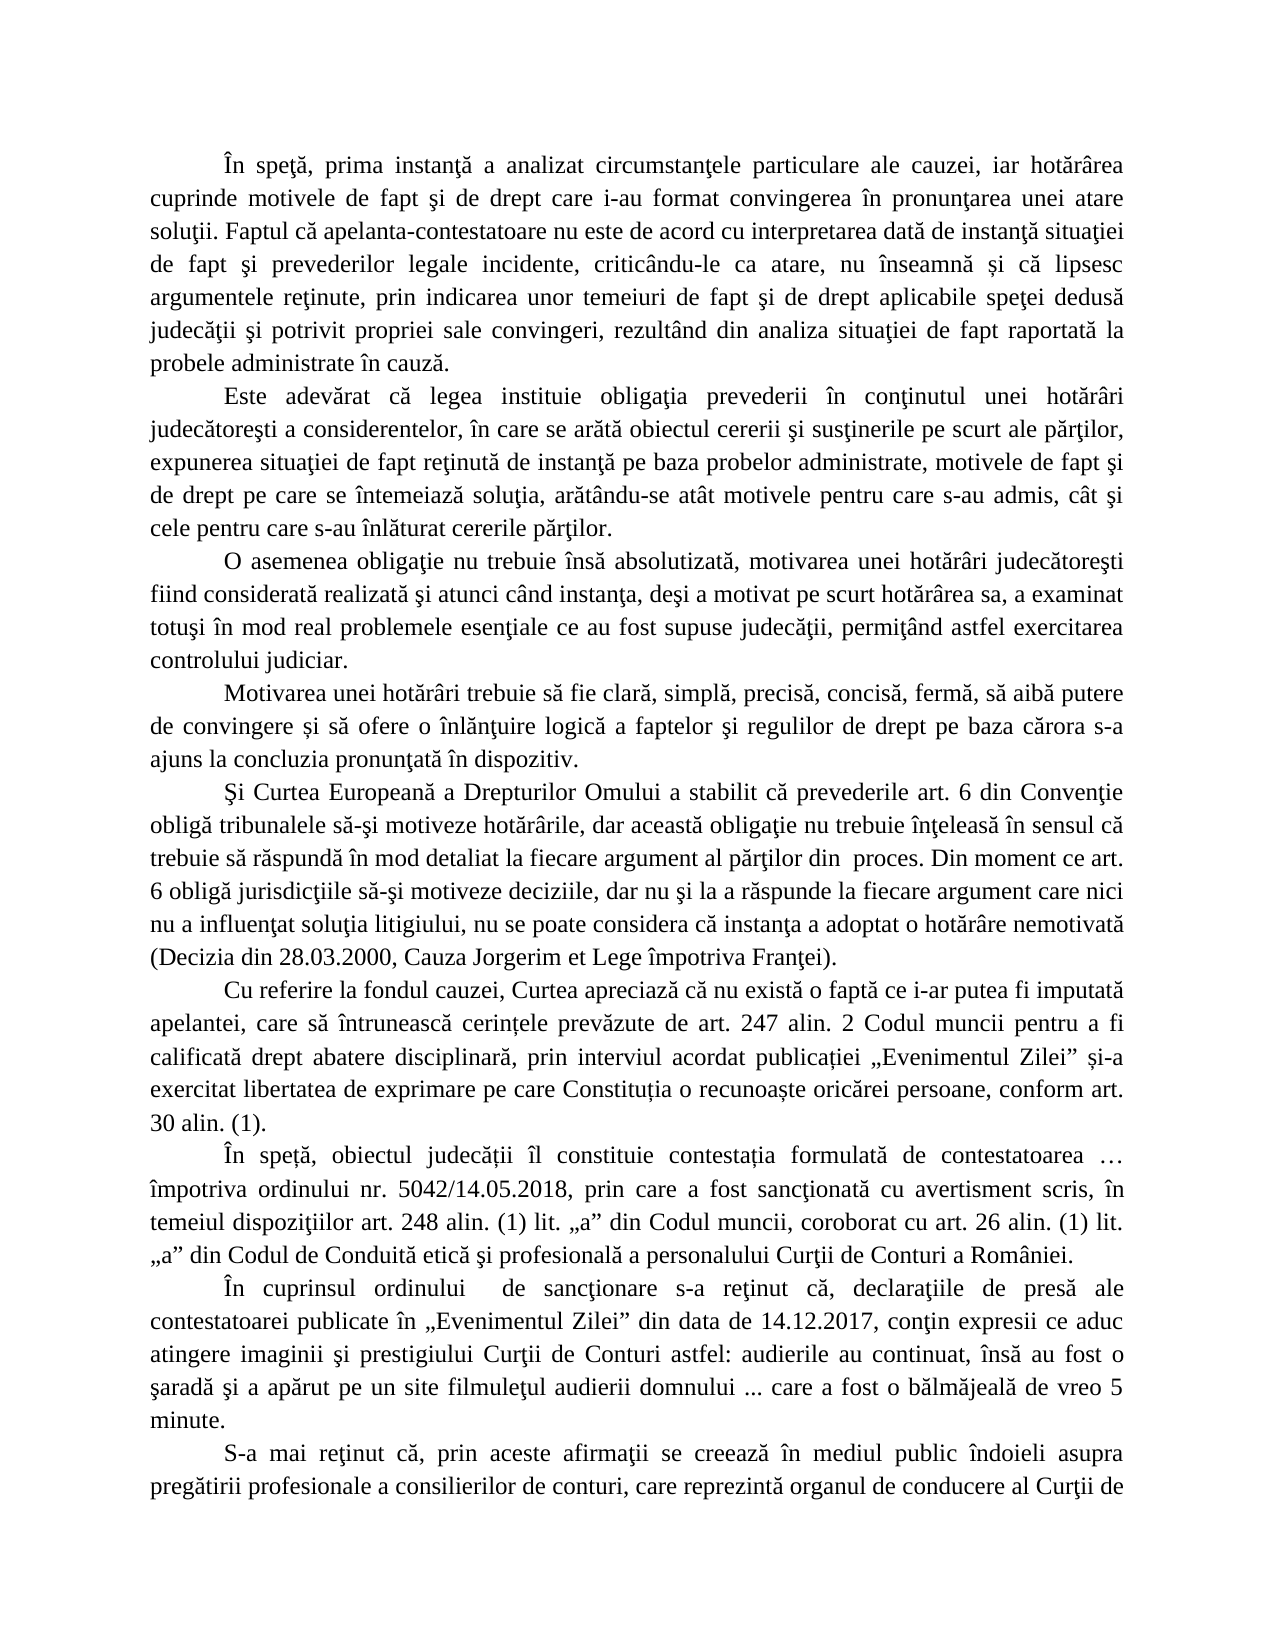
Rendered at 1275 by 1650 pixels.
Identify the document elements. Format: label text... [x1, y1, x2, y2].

text Motivarea unei hotărâri trebuie să fie clară, simplă, precisă, concisă, fermă, să aibă putere de convingere și să ofere o înlănţuire logică a faptelor şi regulilor de drept pe baza cărora s-a ajuns la concluzia pronunţată în dispozitiv. [150, 678, 1125, 773]
text În speţă, prima instanţă a analizat circumstanţele particulare ale cauzei, iar hotărârea cuprinde motivele de fapt şi de drept care i-au format convingerea în pronunţarea unei atare soluţii. Faptul că apelanta-contestatoare nu este de acord cu interpretarea dată de instanţă situaţiei de fapt şi prevederilor legale incidente, criticându-le ca atare, nu înseamnă și că lipsesc argumentele reţinute, prin indicarea unor temeiuri de fapt şi de drept aplicabile speţei dedusă judecăţii şi potrivit propriei sale convingeri, rezultând din analiza situaţiei de fapt raportată la probele administrate în cauză. [150, 150, 1125, 377]
text Şi Curtea Europeană a Drepturilor Omului a stabilit că prevederile art. 6 din Convenţie obligă tribunalele să-şi motiveze hotărârile, dar această obligaţie nu trebuie înţeleasă în sensul că trebuie să răspundă în mod detaliat la fiecare argument al părţilor din proces. Din moment ce art. 6 obligă jurisdicţiile să-şi motiveze deciziile, dar nu şi la a răspunde la fiecare argument care nici nu a influenţat soluţia litigiului, nu se poate considera că instanţa a adoptat o hotărâre nemotivată (Decizia din 28.03.2000, Cauza Jorgerim et Lege împotriva Franţei). [150, 777, 1125, 971]
text În speță, obiectul judecății îl constituie contestația formulată de contestatoarea … împotriva ordinului nr. 5042/14.05.2018, prin care a fost sancţionată cu avertisment scris, în temeiul dispoziţiilor art. 248 alin. (1) lit. „a” din Codul muncii, coroborat cu art. 26 alin. (1) lit. „a” din Codul de Conduită etică şi profesională a personalului Curţii de Conturi a României. [150, 1141, 1125, 1268]
text Este adevărat că legea instituie obligaţia prevederii în conţinutul unei hotărâri judecătoreşti a considerentelor, în care se arătă obiectul cererii şi susţinerile pe scurt ale părţilor, expunerea situaţiei de fapt reţinută de instanţă pe baza probelor administrate, motivele de fapt şi de drept pe care se întemeiază soluţia, arătându-se atât motivele pentru care s-au admis, cât şi cele pentru care s-au înlăturat cererile părţilor. [150, 381, 1125, 542]
text Cu referire la fondul cauzei, Curtea apreciază că nu există o faptă ce i-ar putea fi imputată apelantei, care să întrunească cerințele prevăzute de art. 247 alin. 2 Codul muncii pentru a fi calificată drept abatere disciplinară, prin interviul acordat publicației „Evenimentul Zilei” și-a exercitat libertatea de exprimare pe care Constituția o recunoaște oricărei persoane, conform art. 30 alin. (1). [150, 976, 1125, 1136]
text O asemenea obligaţie nu trebuie însă absolutizată, motivarea unei hotărâri judecătoreşti fiind considerată realizată şi atunci când instanţa, deşi a motivat pe scurt hotărârea sa, a examinat totuşi în mod real problemele esenţiale ce au fost supuse judecăţii, permiţând astfel exercitarea controlului judiciar. [150, 546, 1125, 674]
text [150, 1438, 1125, 1499]
text În cuprinsul ordinului de sancţionare s-a reţinut că, declaraţiile de presă ale contestatoarei publicate în „Evenimentul Zilei” din data de 14.12.2017, conţin expresii ce aduc atingere imaginii şi prestigiului Curţii de Conturi astfel: audierile au continuat, însă au fost o şaradă şi a apărut pe un site filmuleţul audierii domnului ... care a fost o bălmăjeală de vreo 5 minute. [150, 1273, 1125, 1433]
